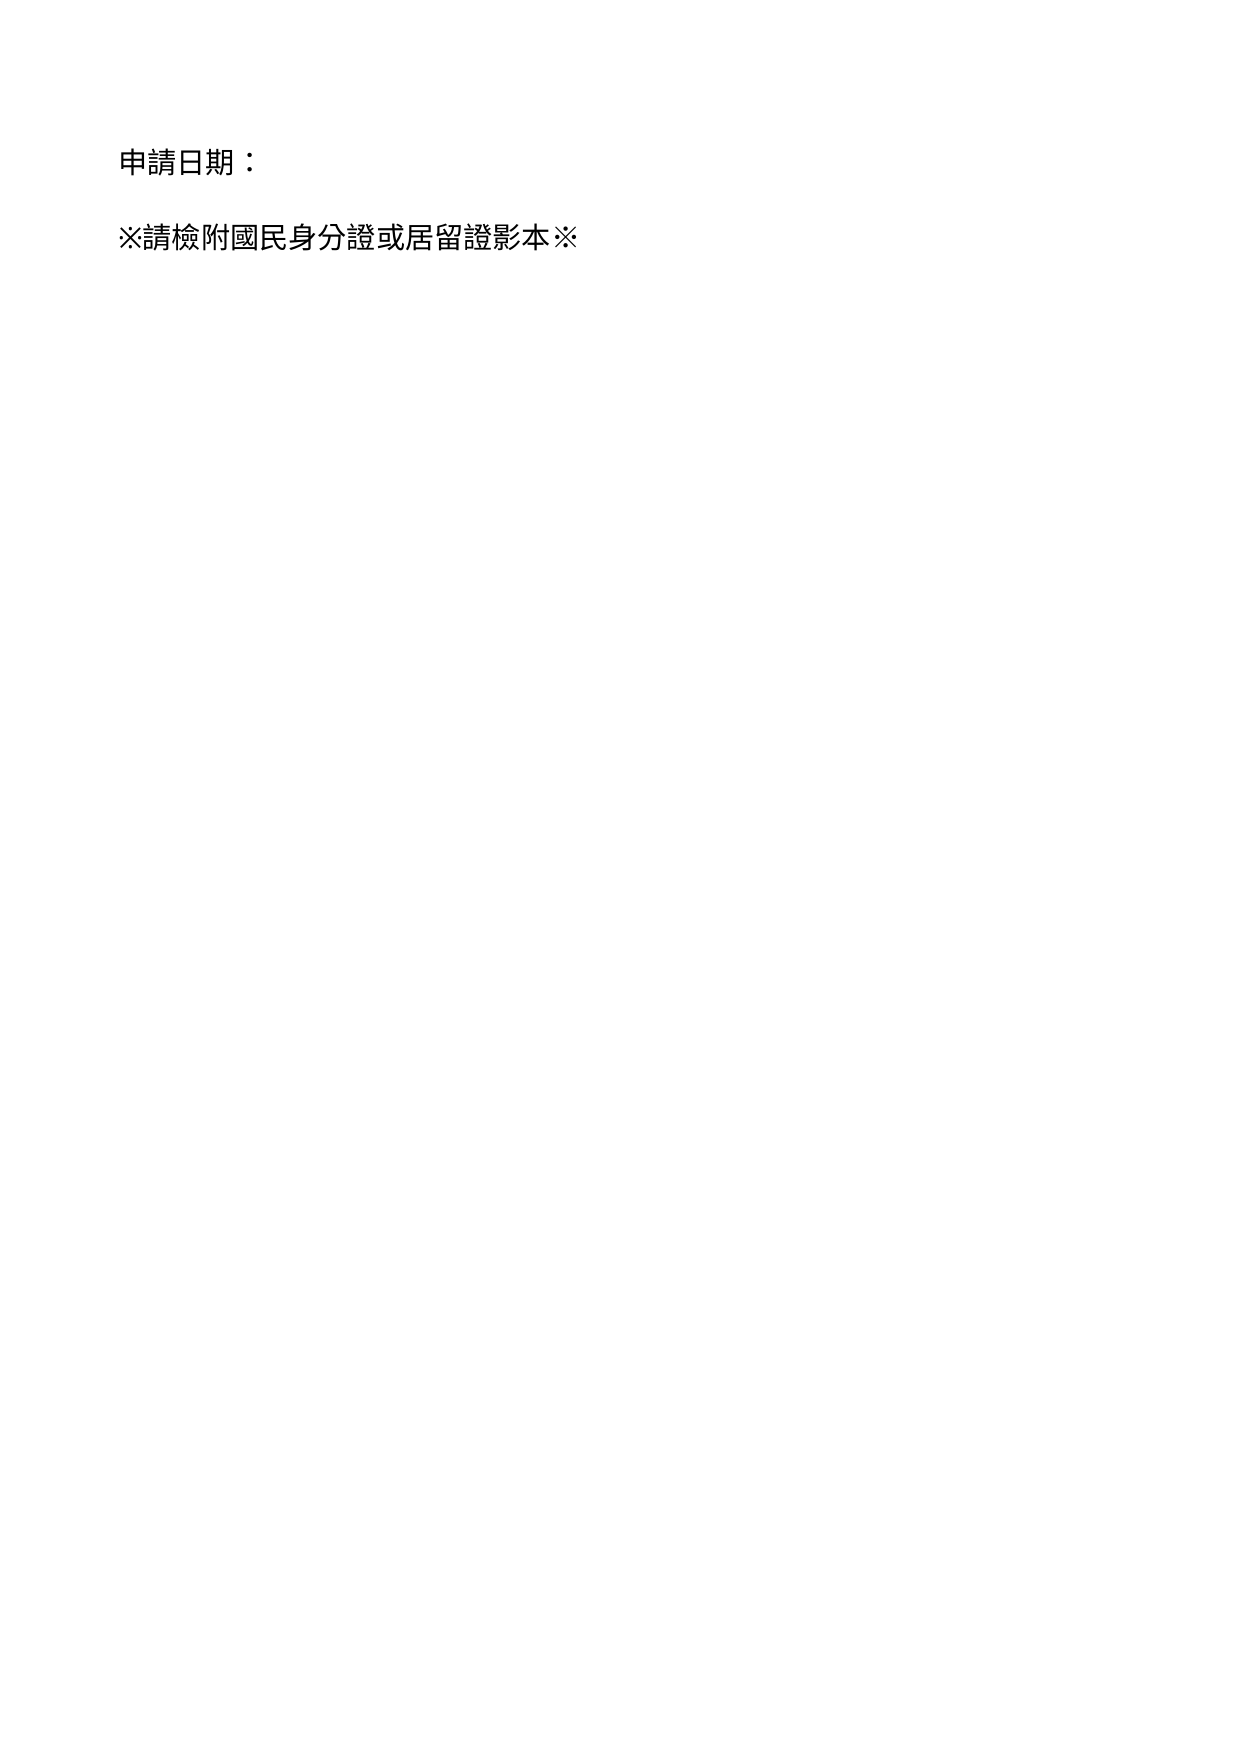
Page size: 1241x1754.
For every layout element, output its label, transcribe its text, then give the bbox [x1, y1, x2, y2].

text ※請檢附國民身分證或居留證影本※ [118, 198, 1134, 273]
text 申請日期： [118, 123, 1134, 198]
